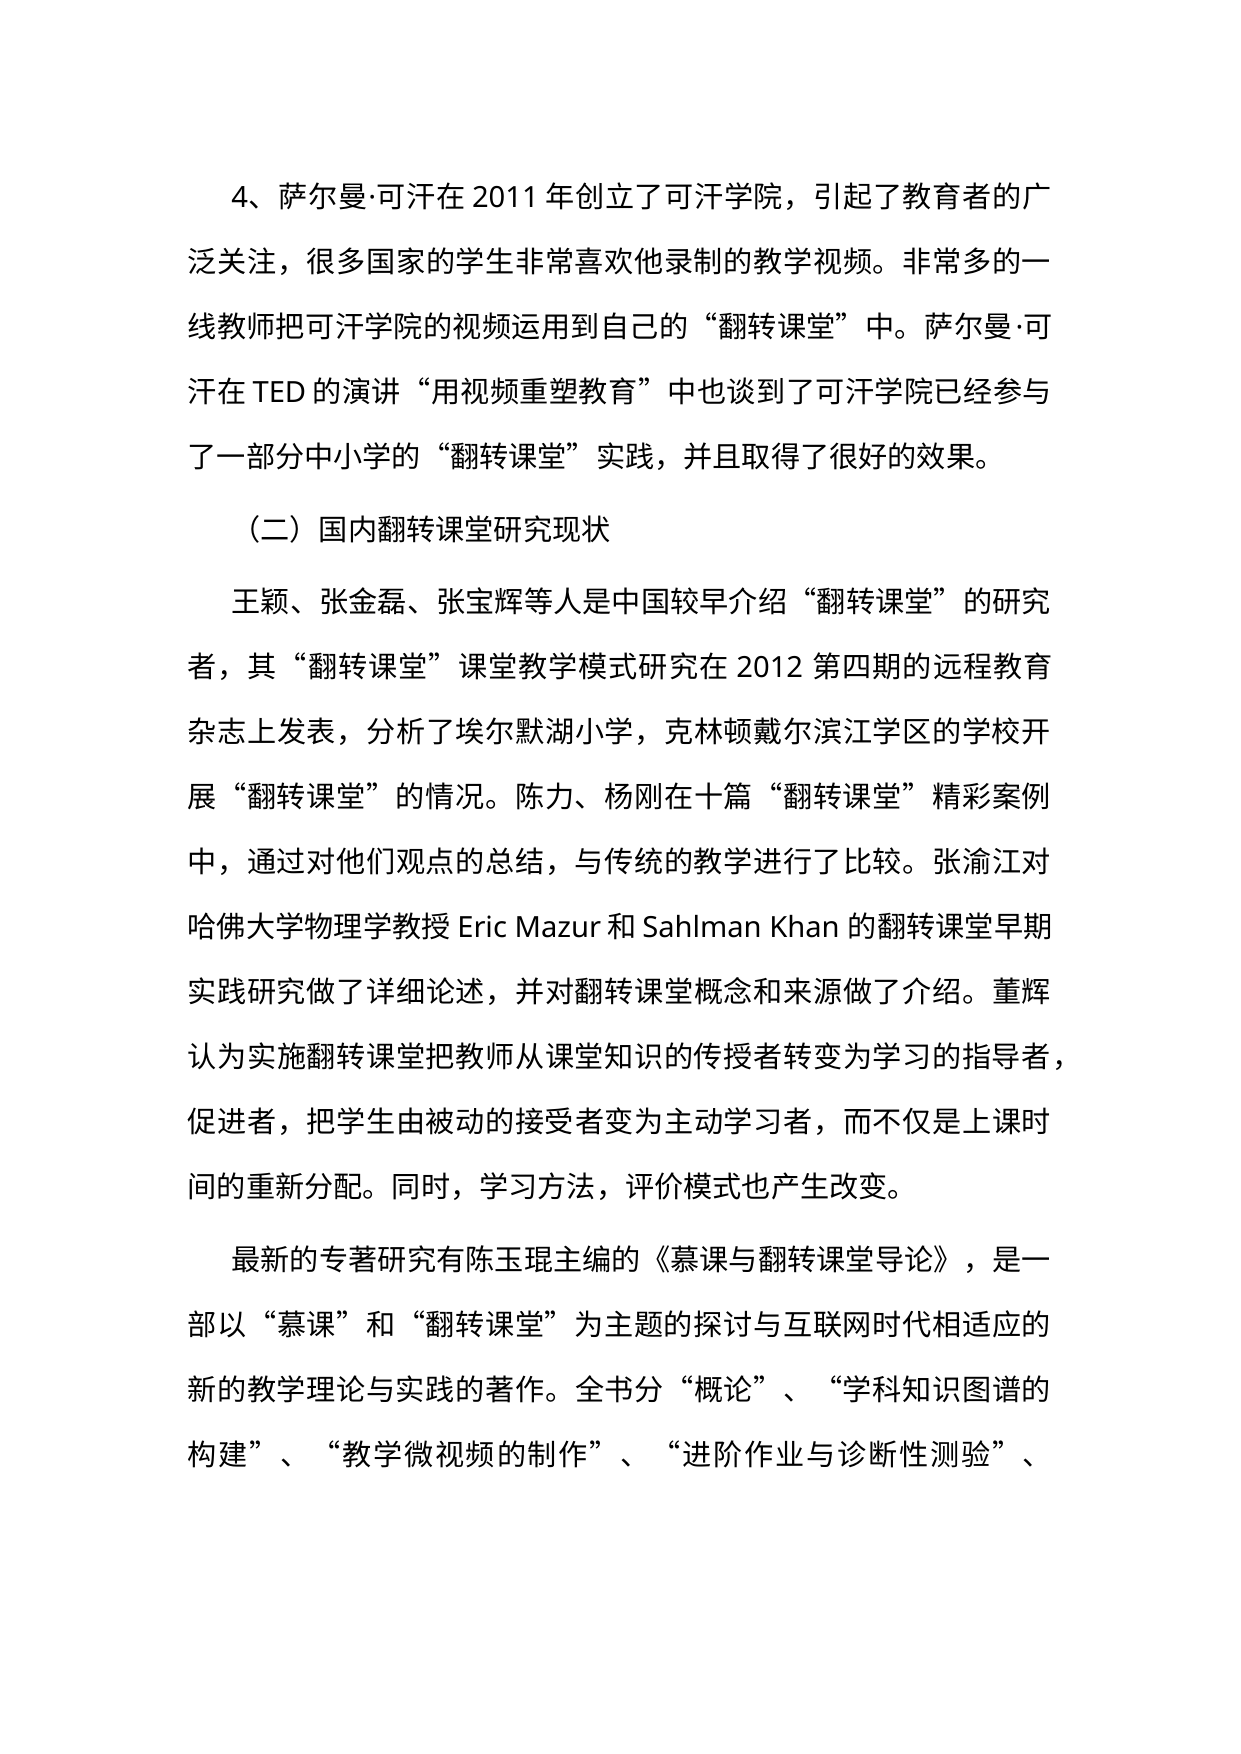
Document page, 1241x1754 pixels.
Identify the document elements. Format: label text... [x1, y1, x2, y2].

text （二）国内翻转课堂研究现状 [187, 495, 1053, 560]
text 4、萨尔曼·可汗在2011年创立了可汗学院，引起了教育者的广泛关注，很多国家的学生非常喜欢他录制的教学视频。非常多的一线教师把可汗学院的视频运用到自己的“翻转课堂”中。萨尔曼·可汗在TED的演讲“用视频重塑教育”中也谈到了可汗学院已经参与了一部分中小学的“翻转课堂”实践，并且取得了很好的效果。 [187, 162, 1053, 487]
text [187, 1225, 1053, 1485]
text 王颖、张金磊、张宝辉等人是中国较早介绍“翻转课堂”的研究者，其“翻转课堂”课堂教学模式研究在2012 第四期的远程教育杂志上发表，分析了埃尔默湖小学，克林顿戴尔滨江学区的学校开展“翻转课堂”的情况。陈力、杨刚在十篇“翻转课堂”精彩案例中，通过对他们观点的总结，与传统的教学进行了比较。张渝江对哈佛大学物理学教授Eric Mazur和Sahlman Khan 的翻转课堂早期实践研究做了详细论述，并对翻转课堂概念和来源做了介绍。董辉认为实施翻转课堂把教师从课堂知识的传授者转变为学习的指导者，促进者，把学生由被动的接受者变为主动学习者，而不仅是上课时间的重新分配。同时，学习方法，评价模式也产生改变。 [187, 568, 1053, 1218]
